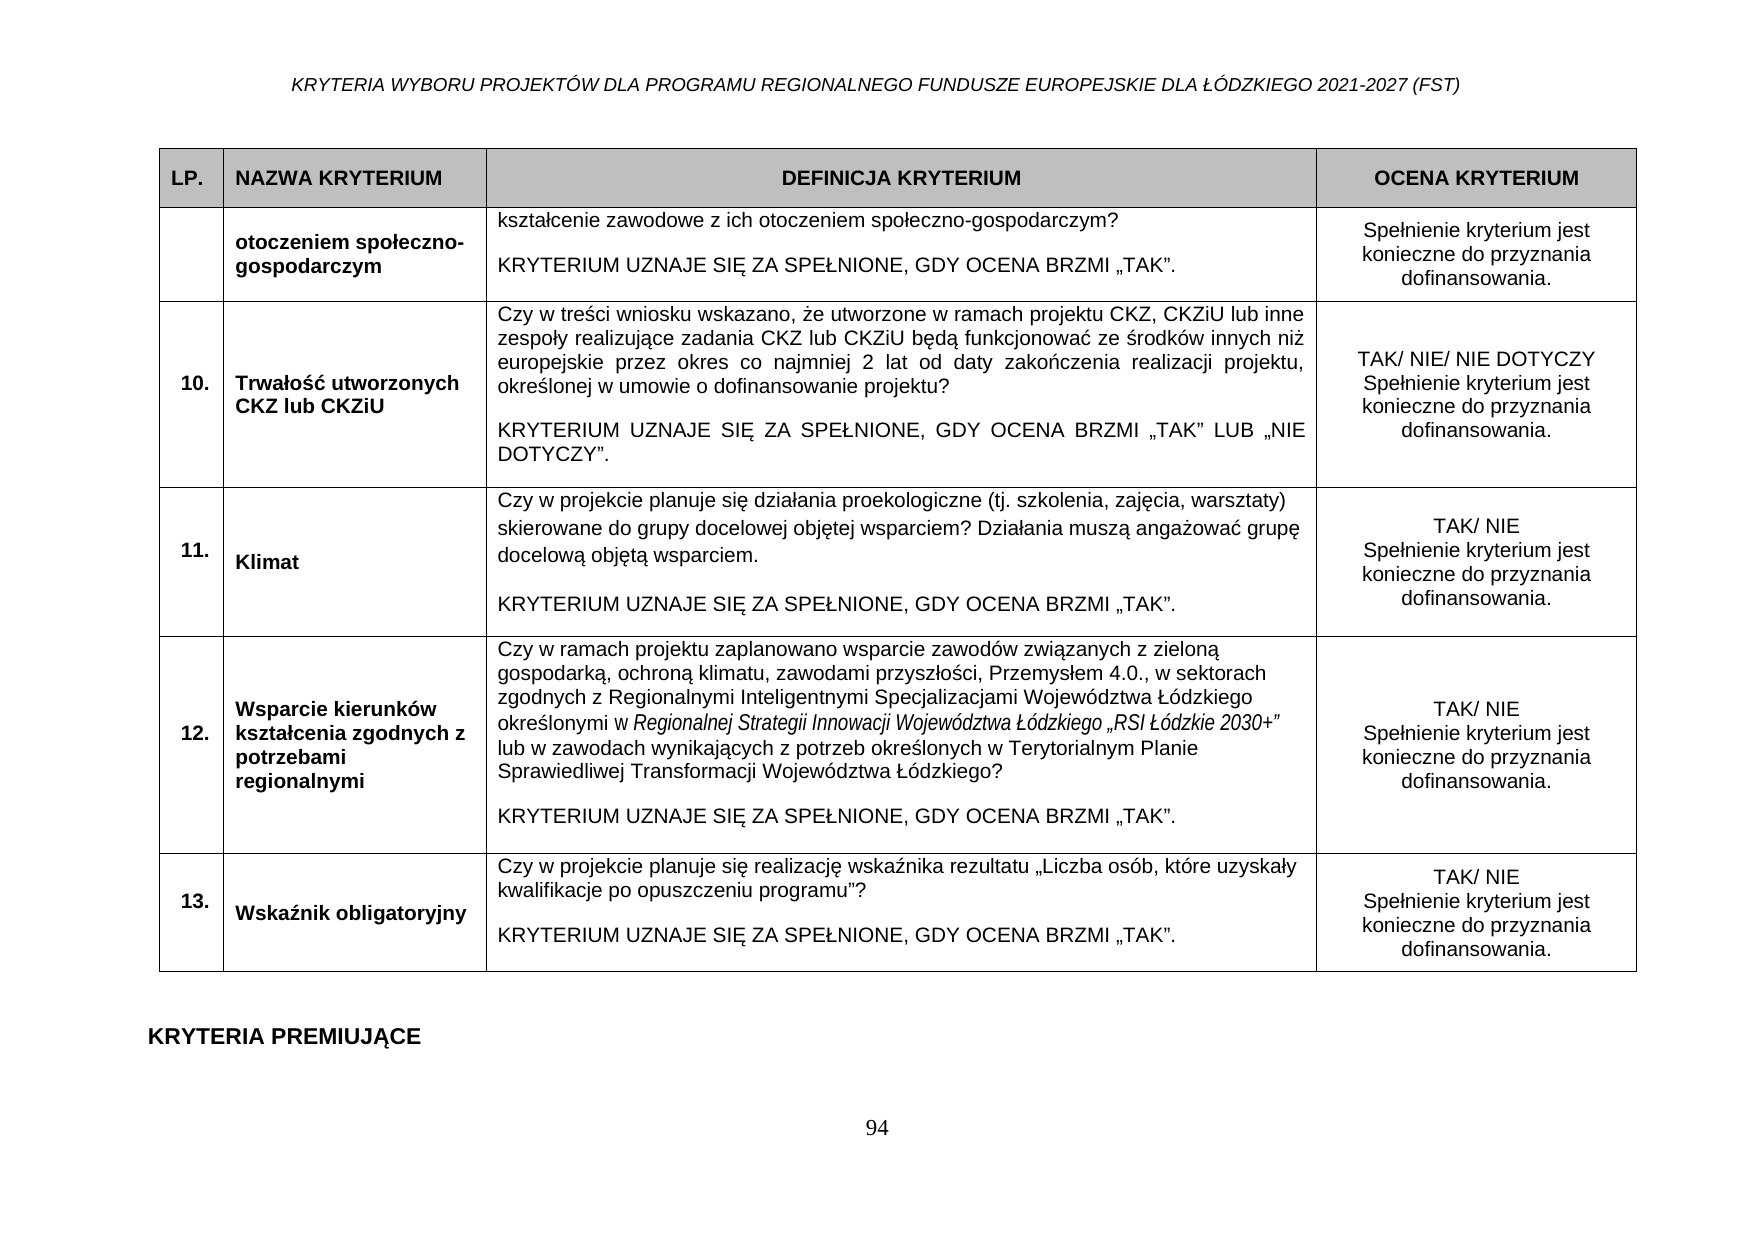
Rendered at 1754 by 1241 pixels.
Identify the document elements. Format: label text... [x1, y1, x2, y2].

table_cell [160, 208, 223, 301]
table_cell Czy w projekcie planuje się działania proekologiczne (tj. szkolenia, zajęcia, warsztaty) skierowane do grupy docelowej objętej wsparciem? Działania muszą angażować grupę docelową objętą wsparciem. KRYTERIUM UZNAJE SIĘ ZA SPEŁNIONE, GDY OCENA BRZMI „TAK”. [487, 488, 1316, 636]
table_header DEFINICJA KRYTERIUM [487, 149, 1316, 207]
table_cell [160, 637, 223, 853]
table_header NAZWA KRYTERIUM [224, 149, 486, 207]
table_cell Wsparcie kierunków kształcenia zgodnych z potrzebami regionalnymi [224, 637, 486, 853]
table_cell Czy w projekcie planuje się realizację wskaźnika rezultatu „Liczba osób, które uzyskały kwalifikacje po opuszczeniu programu”? KRYTERIUM UZNAJE SIĘ ZA SPEŁNIONE, GDY OCENA BRZMI „TAK”. [487, 854, 1316, 971]
table_cell Czy w ramach projektu zaplanowano wsparcie zawodów związanych z zieloną gospodarką, ochroną klimatu, zawodami przyszłości, Przemysłem 4.0., w sektorach zgodnych z Regionalnymi Inteligentnymi Specjalizacjami Województwa Łódzkiego określonymi w Regionalnej Strategii Innowacji Województwa Łódzkiego „RSI Łódzkie 2030+” lub w zawodach wynikających z potrzeb określonych w Terytorialnym Planie Sprawiedliwej Transformacji Województwa Łódzkiego? KRYTERIUM UZNAJE SIĘ ZA SPEŁNIONE, GDY OCENA BRZMI „TAK”. [487, 637, 1316, 853]
table_cell TAK/ NIE Spełnienie kryterium jest konieczne do przyznania dofinansowania. [1317, 854, 1636, 971]
table_cell Klimat [224, 488, 486, 636]
text KRYTERIA PREMIUJĄCE [148, 1023, 1606, 1050]
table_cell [487, 208, 1316, 301]
table_cell TAK/ NIE/ NIE DOTYCZY Spełnienie kryterium jest konieczne do przyznania dofinansowania. [1317, 302, 1636, 487]
table_cell [160, 488, 223, 636]
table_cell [1317, 208, 1636, 301]
table_cell Czy w treści wniosku wskazano, że utworzone w ramach projektu CKZ, CKZiU lub inne zespoły realizujące zadania CKZ lub CKZiU będą funkcjonować ze środków innych niż europejskie przez okres co najmniej 2 lat od daty zakończenia realizacji projektu, określonej w umowie o dofinansowanie projektu? KRYTERIUM UZNAJE SIĘ ZA SPEŁNIONE, GDY OCENA BRZMI „TAK” LUB „NIE DOTYCZY”. [487, 302, 1316, 487]
table_cell [160, 302, 223, 487]
table_header LP. [160, 149, 223, 207]
table_cell [160, 854, 223, 971]
table_cell TAK/ NIE Spełnienie kryterium jest konieczne do przyznania dofinansowania. [1317, 637, 1636, 853]
table_cell TAK/ NIE Spełnienie kryterium jest konieczne do przyznania dofinansowania. [1317, 488, 1636, 636]
table_header OCENA KRYTERIUM [1317, 149, 1636, 207]
table_cell Wskaźnik obligatoryjny [224, 854, 486, 971]
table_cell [224, 208, 486, 301]
table_cell Trwałość utworzonych CKZ lub CKZiU [224, 302, 486, 487]
